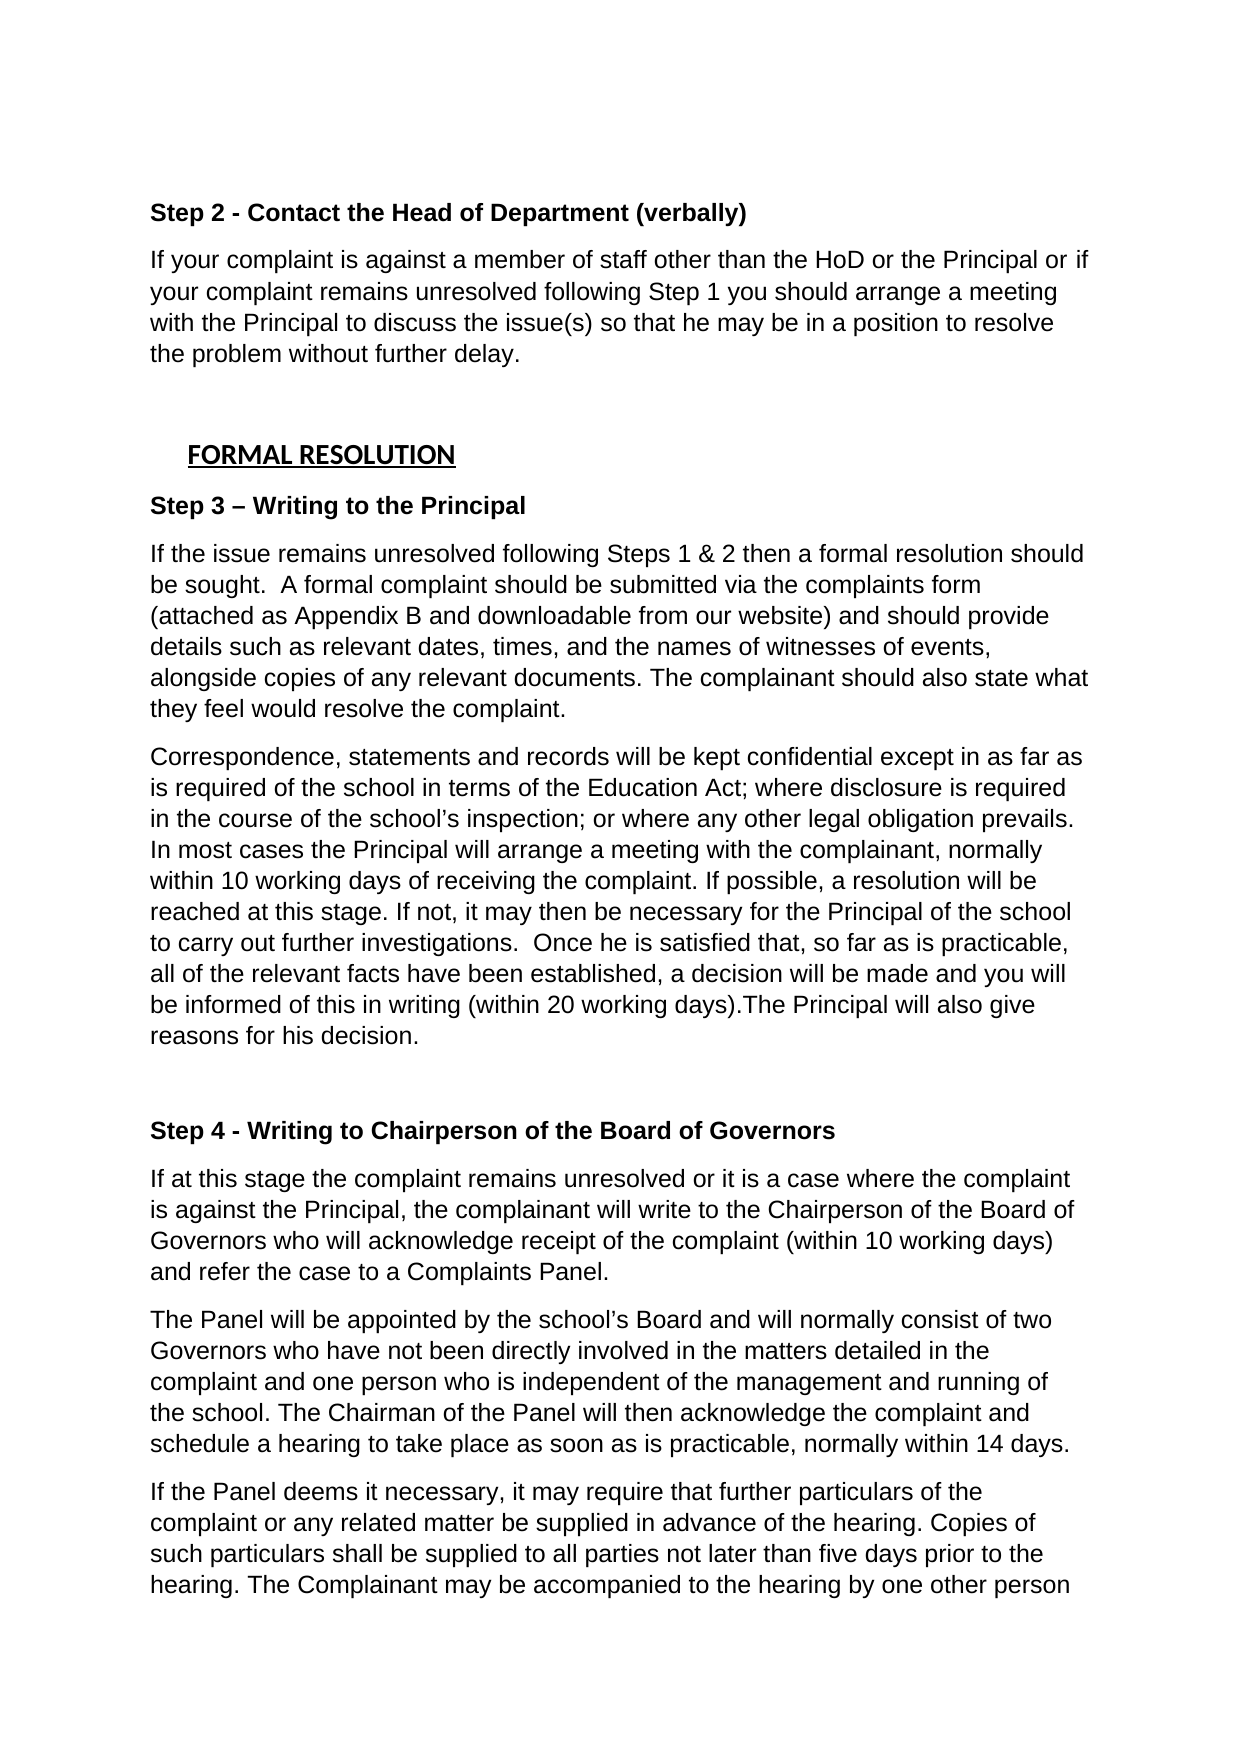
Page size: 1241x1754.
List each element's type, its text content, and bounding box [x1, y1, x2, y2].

text Step 4 - Writing to Chairperson of the Board of Governors [150, 1116, 1090, 1145]
text Step 3 – Writing to the Principal [150, 491, 1090, 520]
text The Panel will be appointed by the school’s Board and will normally consist of two Governors who have not been directly involved in the matters detailed in the complaint and one person who is independent of the management and running of the school. The Chairman of the Panel will then acknowledge the complaint and schedule a hearing to take place as soon as is practicable, normally within 14 days. [150, 1305, 1090, 1458]
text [150, 1477, 1090, 1599]
text If the issue remains unresolved following Steps 1 & 2 then a formal resolution should be sought. A formal complaint should be submitted via the complaints form (attached as Appendix B and downloadable from our website) and should provide details such as relevant dates, times, and the names of witnesses of events, alongside copies of any relevant documents. The complainant should also state what they feel would resolve the complaint. [150, 539, 1090, 723]
text If at this stage the complaint remains unresolved or it is a case where the complaint is against the Principal, the complainant will write to the Chairperson of the Board of Governors who will acknowledge receipt of the complaint (within 10 working days) and refer the case to a Complaints Panel. [150, 1164, 1090, 1286]
text If your complaint is against a member of staff other than the HoD or the Principal or if your complaint remains unresolved following Step 1 you should arrange a meeting with the Principal to discuss the issue(s) so that he may be in a position to resolve the problem without further delay. [150, 245, 1090, 367]
text Correspondence, statements and records will be kept confidential except in as far as is required of the school in terms of the Education Act; where disclosure is required in the course of the school’s inspection; or where any other legal obligation prevails. In most cases the Principal will arrange a meeting with the complainant, normally within 10 working days of receiving the complaint. If possible, a resolution will be reached at this stage. If not, it may then be necessary for the Principal of the school to carry out further investigations. Once he is satisfied that, so far as is practicable, all of the relevant facts have been established, a decision will be made and you will be informed of this in writing (within 20 working days).The Principal will also give reasons for his decision. [150, 742, 1090, 1050]
text FORMAL RESOLUTION [187, 436, 1090, 471]
text Step 2 - Contact the Head of Department (verbally) [150, 198, 1090, 226]
